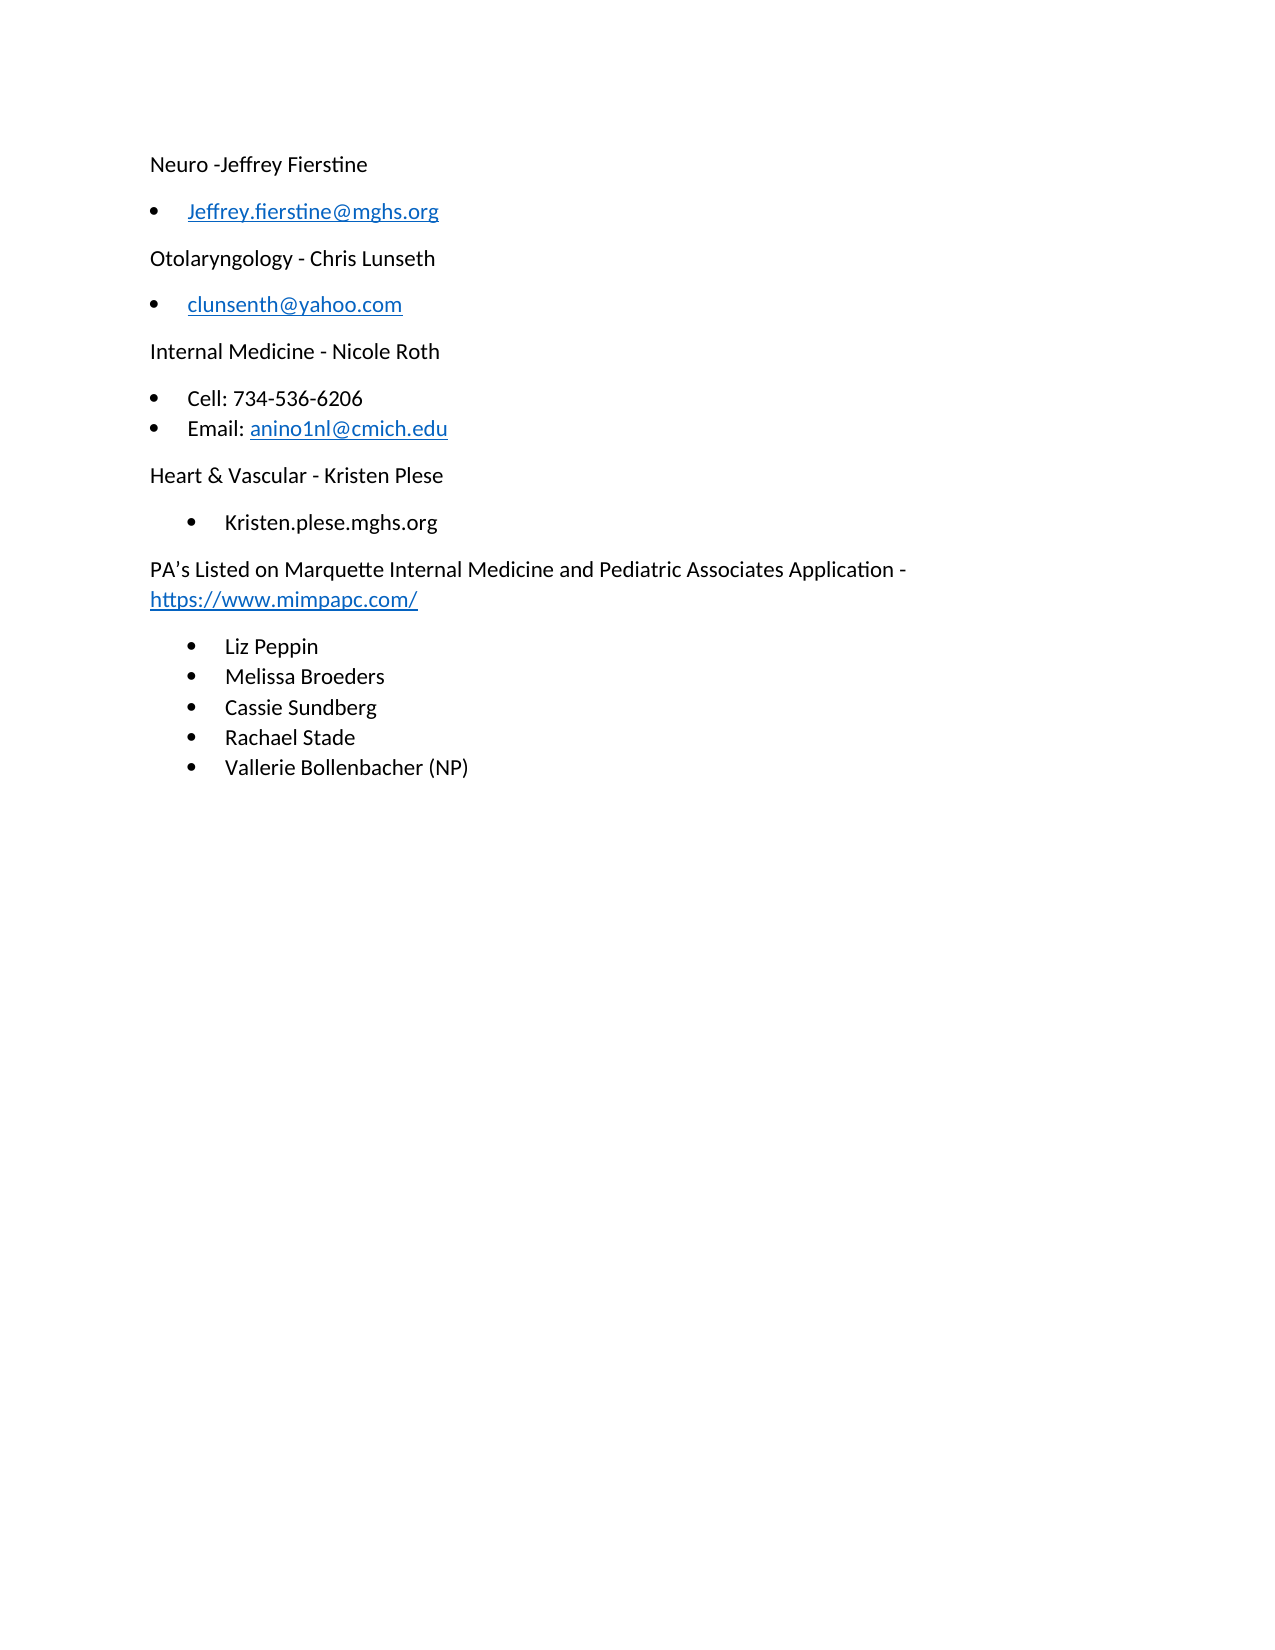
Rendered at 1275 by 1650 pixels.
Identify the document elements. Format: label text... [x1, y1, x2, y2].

list Rachael Stade [187, 723, 1125, 751]
list Jeffrey.fierstine@mghs.org [150, 197, 1125, 225]
list Melissa Broeders [187, 662, 1125, 691]
text Internal Medicine - Nicole Roth [150, 337, 1125, 366]
text Otolaryngology - Chris Lunseth [150, 244, 1125, 272]
text Heart & Vascular - Kristen Plese [150, 461, 1125, 489]
list Vallerie Bollenbacher (NP) [187, 753, 1125, 781]
list Email: anino1nl@cmich.edu [150, 414, 1125, 443]
list clunsenth@yahoo.com [150, 291, 1125, 319]
text PA’s Listed on Marquette Internal Medicine and Pediatric Associates Application - https://www.mimpapc.com/ [150, 555, 1125, 613]
list Liz Peppin [187, 632, 1125, 660]
list Cell: 734-536-6206 [150, 384, 1125, 412]
list Kristen.plese.mghs.org [187, 508, 1125, 536]
text Neuro -Jeffrey Fierstine [150, 150, 1125, 178]
list Cassie Sundberg [187, 693, 1125, 721]
